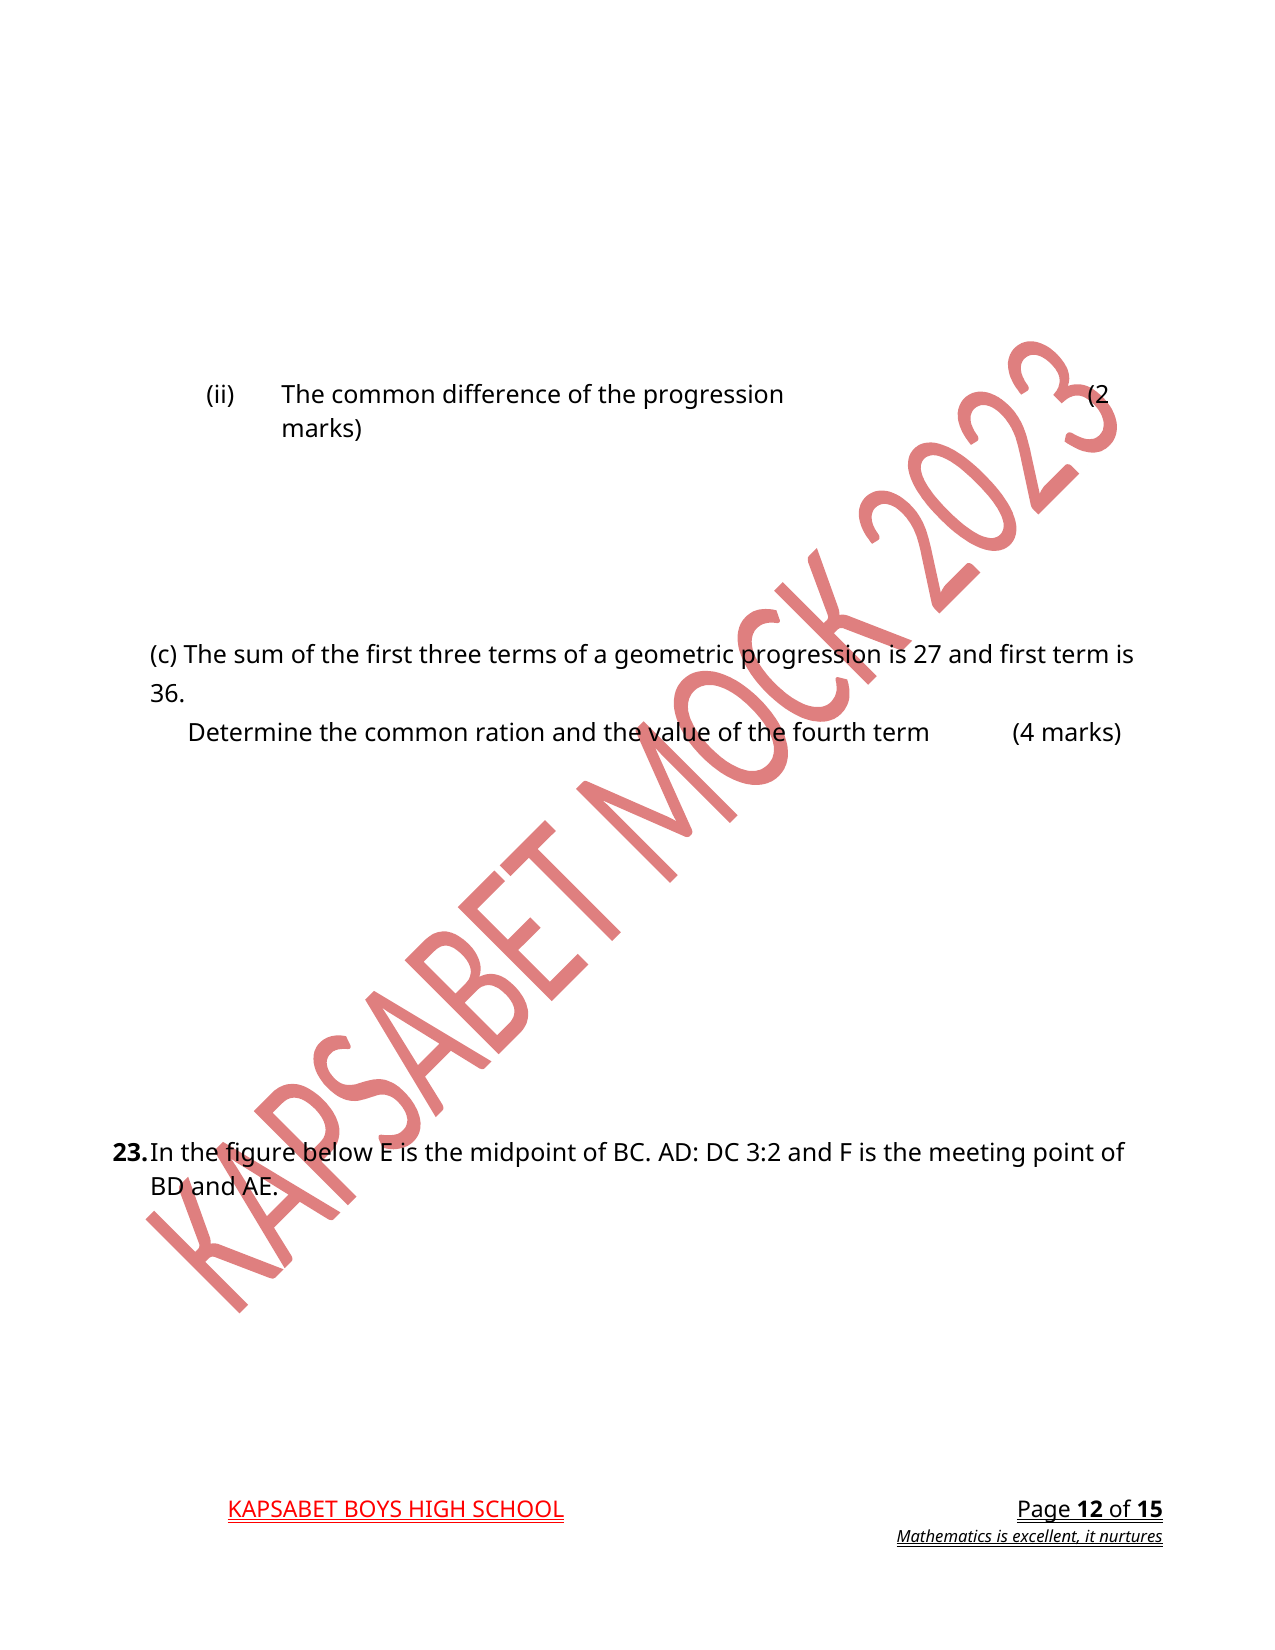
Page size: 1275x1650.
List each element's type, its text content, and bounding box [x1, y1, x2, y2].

list In the figure below E is the midpoint of BC. AD: DC 3:2 and F is the meeting point of BD and AE. [112, 1135, 1162, 1203]
list The common difference of the progression (2 marks) [206, 377, 1162, 445]
text Determine the common ration and the value of the fourth term (4 marks) [150, 715, 1162, 749]
text (c) The sum of the first three terms of a geometric progression is 27 and first term is 36. [150, 636, 1162, 709]
